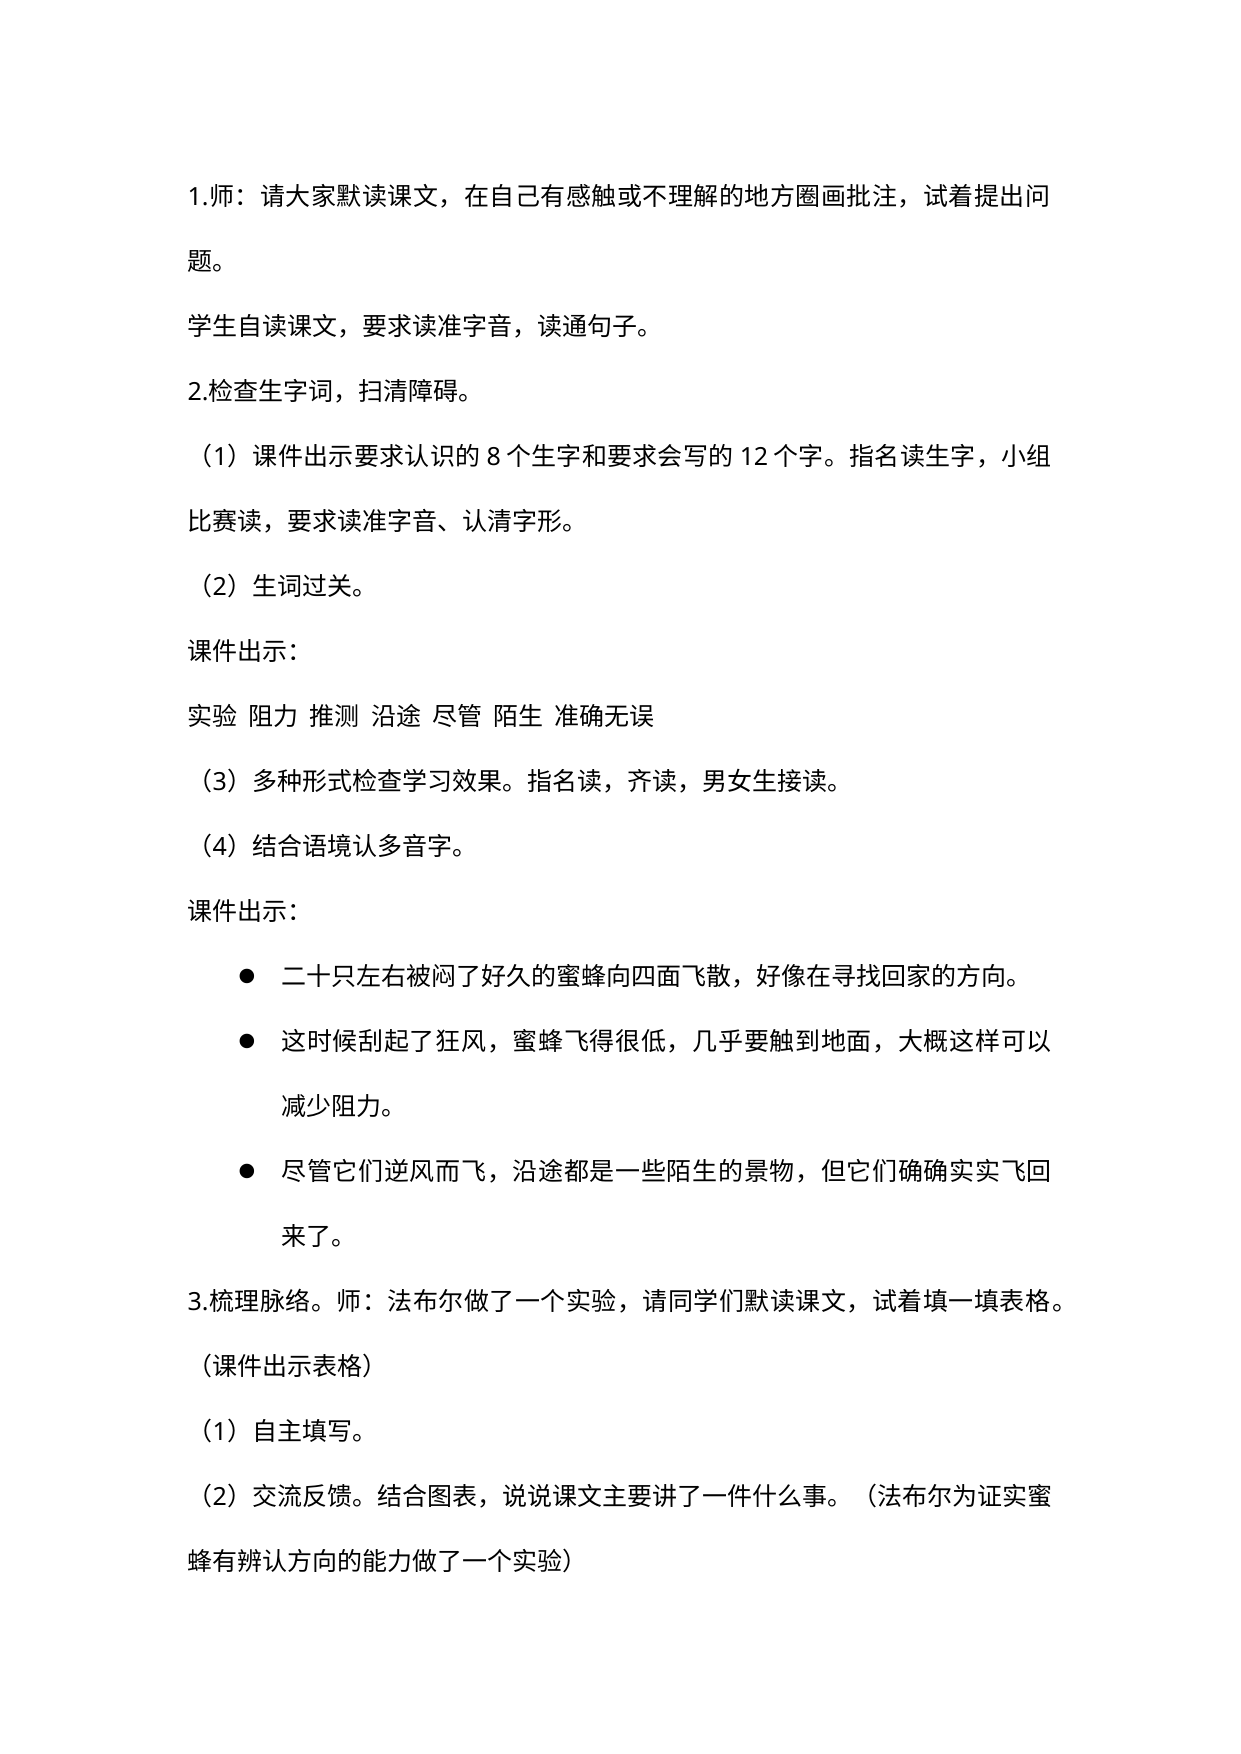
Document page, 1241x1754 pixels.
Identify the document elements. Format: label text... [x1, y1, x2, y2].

text （3）多种形式检查学习效果。指名读，齐读，男女生接读。 [187, 747, 1053, 812]
text 学生自读课文，要求读准字音，读通句子。 [187, 292, 1053, 357]
text 课件出示： [187, 617, 1053, 682]
list 这时候刮起了狂风，蜜蜂飞得很低，几乎要触到地面，大概这样可以减少阻力。 [237, 1007, 1053, 1137]
text （2）交流反馈。结合图表，说说课文主要讲了一件什么事。（法布尔为证实蜜蜂有辨认方向的能力做了一个实验） [187, 1462, 1053, 1592]
text （2）生词过关。 [187, 552, 1053, 617]
text 课件出示： [187, 877, 1053, 942]
text 2.检查生字词，扫清障碍。 [187, 357, 1053, 422]
list 尽管它们逆风而飞，沿途都是一些陌生的景物，但它们确确实实飞回来了。 [237, 1137, 1053, 1267]
text 实验 阻力 推测 沿途 尽管 陌生 准确无误 [187, 682, 1053, 747]
text （4）结合语境认多音字。 [187, 812, 1053, 877]
text 1.师：请大家默读课文，在自己有感触或不理解的地方圈画批注，试着提出问题。 [187, 162, 1053, 292]
list 二十只左右被闷了好久的蜜蜂向四面飞散，好像在寻找回家的方向。 [237, 942, 1053, 1007]
text （1）自主填写。 [187, 1397, 1053, 1462]
text （1）课件出示要求认识的8个生字和要求会写的12个字。指名读生字，小组比赛读，要求读准字音、认清字形。 [187, 422, 1053, 552]
text 3.梳理脉络。师：法布尔做了一个实验，请同学们默读课文，试着填一填表格。（课件出示表格） [187, 1267, 1053, 1397]
